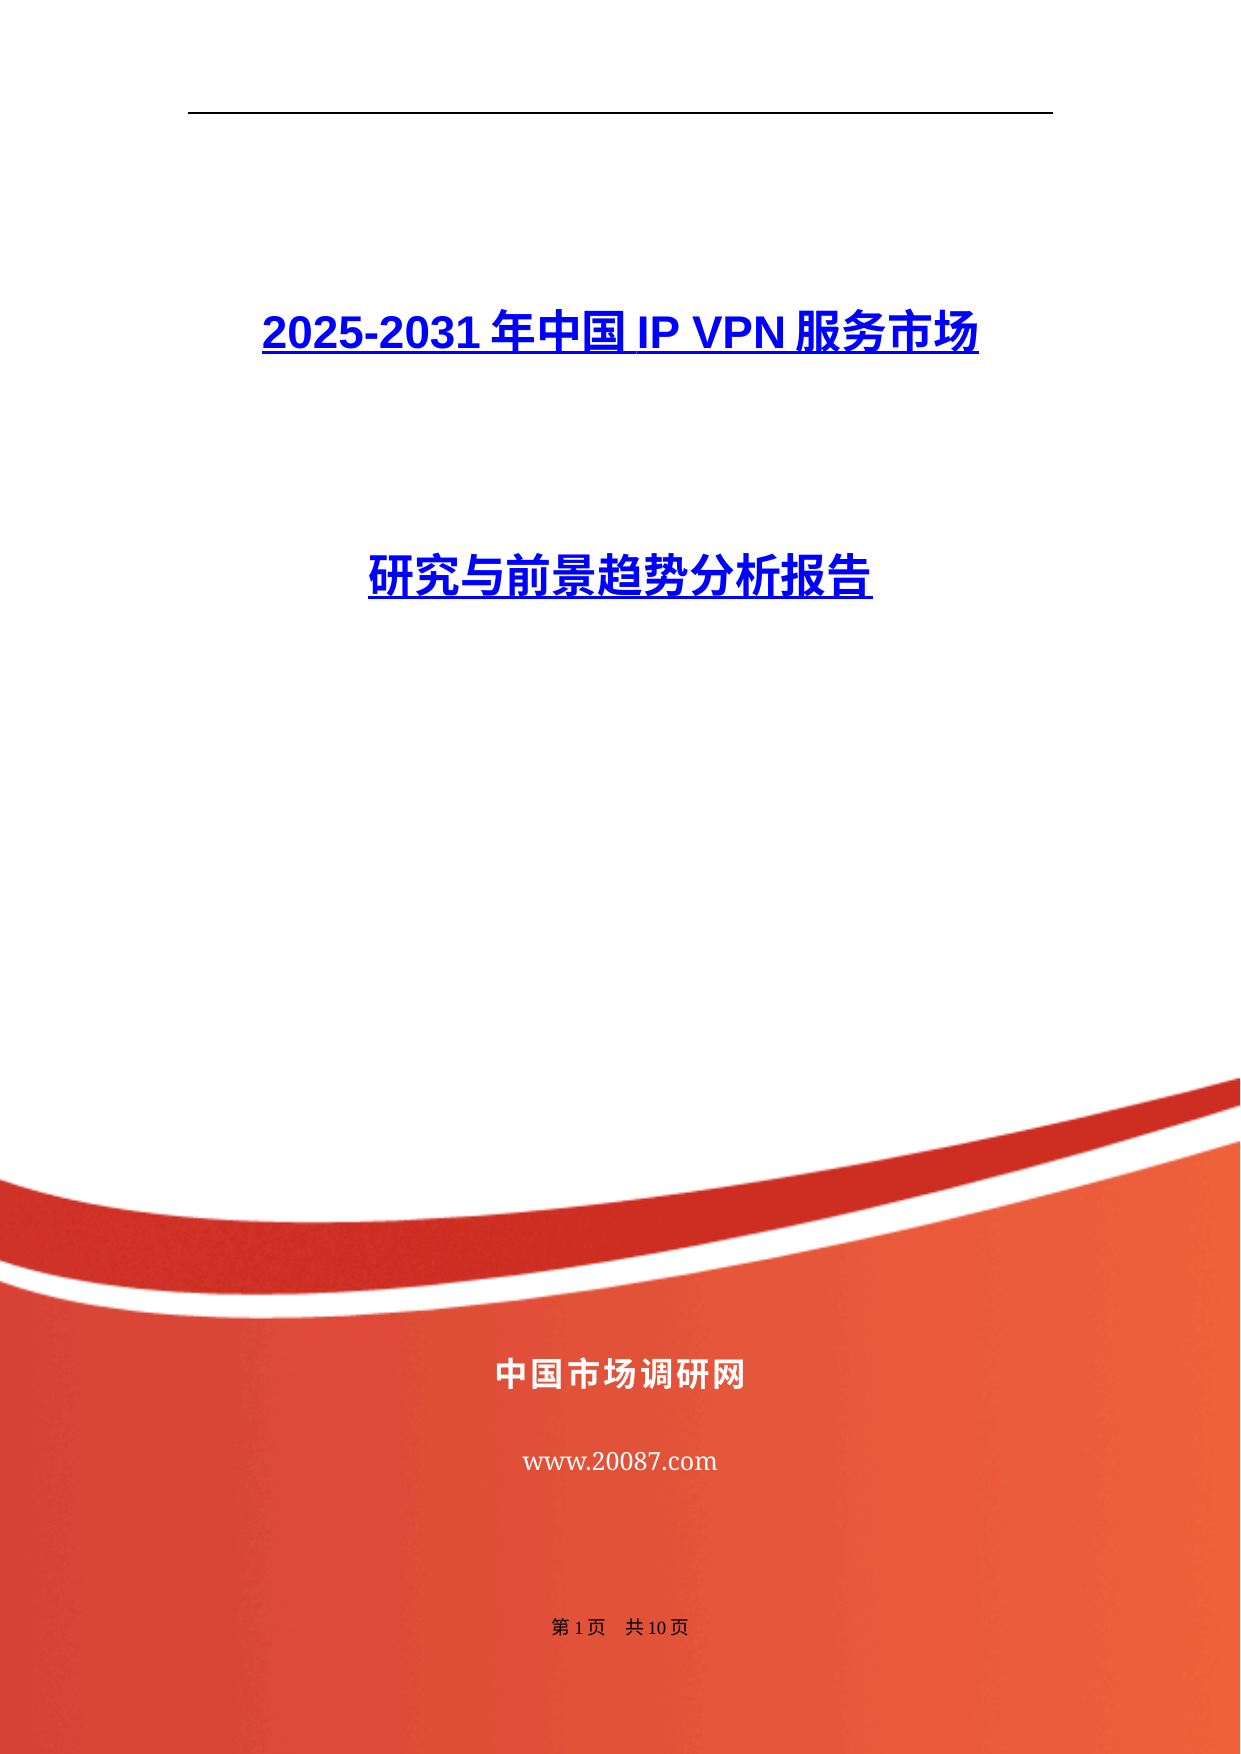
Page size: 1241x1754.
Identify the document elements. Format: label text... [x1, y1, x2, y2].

table_header 2025-2031年中国IP VPN服务市场研究与前景趋势分析报告 [188, 207, 1053, 773]
text www.20087.com [187, 1428, 1053, 1493]
picture [0, 1006, 1241, 1754]
subtitle 中国市场调研网 [187, 1339, 1053, 1404]
